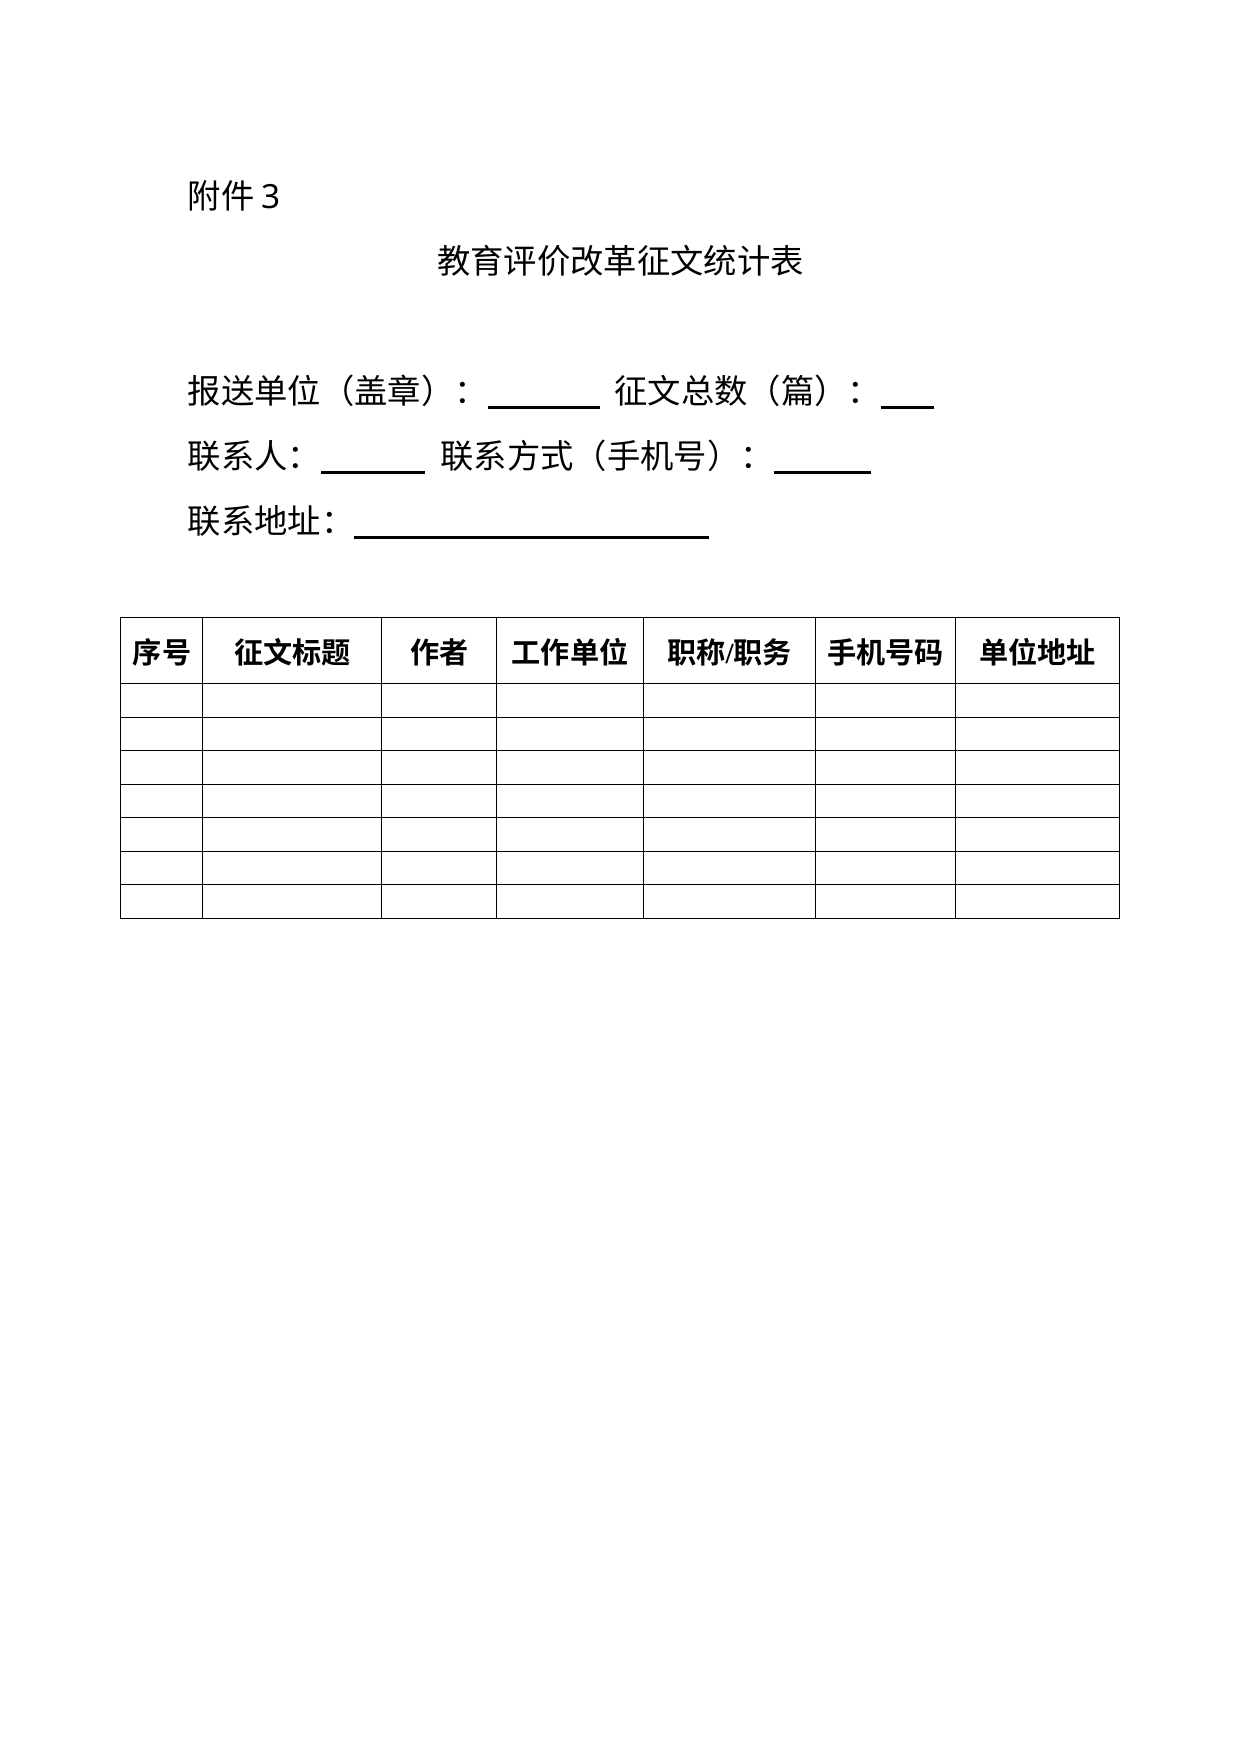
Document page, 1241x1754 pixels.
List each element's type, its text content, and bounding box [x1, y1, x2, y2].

table_cell [203, 885, 381, 918]
table_cell [121, 885, 202, 918]
table_header 工作单位 [497, 618, 643, 683]
table_cell [644, 818, 815, 851]
table_cell [816, 785, 955, 817]
table_cell [121, 751, 202, 784]
table_cell [644, 684, 815, 717]
table_cell [121, 718, 202, 750]
table_cell [956, 751, 1119, 784]
table_cell [956, 885, 1119, 918]
table_cell [816, 885, 955, 918]
table_cell [644, 785, 815, 817]
table_cell [121, 785, 202, 817]
table_cell [816, 852, 955, 884]
table_cell [956, 785, 1119, 817]
table_cell [203, 718, 381, 750]
table_cell [203, 785, 381, 817]
text 报送单位（盖章）： 征文总数（篇）： [187, 357, 1053, 422]
table_cell [816, 751, 955, 784]
table_cell [497, 818, 643, 851]
table_cell [644, 885, 815, 918]
table_cell [816, 718, 955, 750]
table_header 作者 [382, 618, 496, 683]
table_cell [203, 818, 381, 851]
table_cell [956, 684, 1119, 717]
table_cell [382, 818, 496, 851]
table_cell [121, 818, 202, 851]
table_cell [956, 852, 1119, 884]
table_cell [203, 852, 381, 884]
table_cell [382, 885, 496, 918]
table_cell [203, 751, 381, 784]
table_cell [497, 852, 643, 884]
table_header 手机号码 [816, 618, 955, 683]
table_cell [644, 852, 815, 884]
table_cell [497, 751, 643, 784]
table_cell [121, 852, 202, 884]
table_cell [382, 751, 496, 784]
table_cell [497, 785, 643, 817]
table_header 单位地址 [956, 618, 1119, 683]
table_cell [816, 818, 955, 851]
table_header 职称/职务 [644, 618, 815, 683]
table_cell [382, 785, 496, 817]
table_cell [497, 718, 643, 750]
table_cell [497, 684, 643, 717]
table_header 序号 [121, 618, 202, 683]
table_cell [956, 818, 1119, 851]
table_cell [382, 852, 496, 884]
table_header 征文标题 [203, 618, 381, 683]
text 联系人： 联系方式（手机号）： [187, 422, 1053, 487]
table_cell [382, 684, 496, 717]
table_cell [644, 718, 815, 750]
text 教育评价改革征文统计表 [187, 227, 1053, 292]
text 附件3 [187, 162, 1053, 227]
table_cell [956, 718, 1119, 750]
table_cell [497, 885, 643, 918]
table_cell [382, 718, 496, 750]
table_cell [203, 684, 381, 717]
text 联系地址： [187, 487, 1053, 552]
table_cell [644, 751, 815, 784]
table_cell [816, 684, 955, 717]
table_cell [121, 684, 202, 717]
